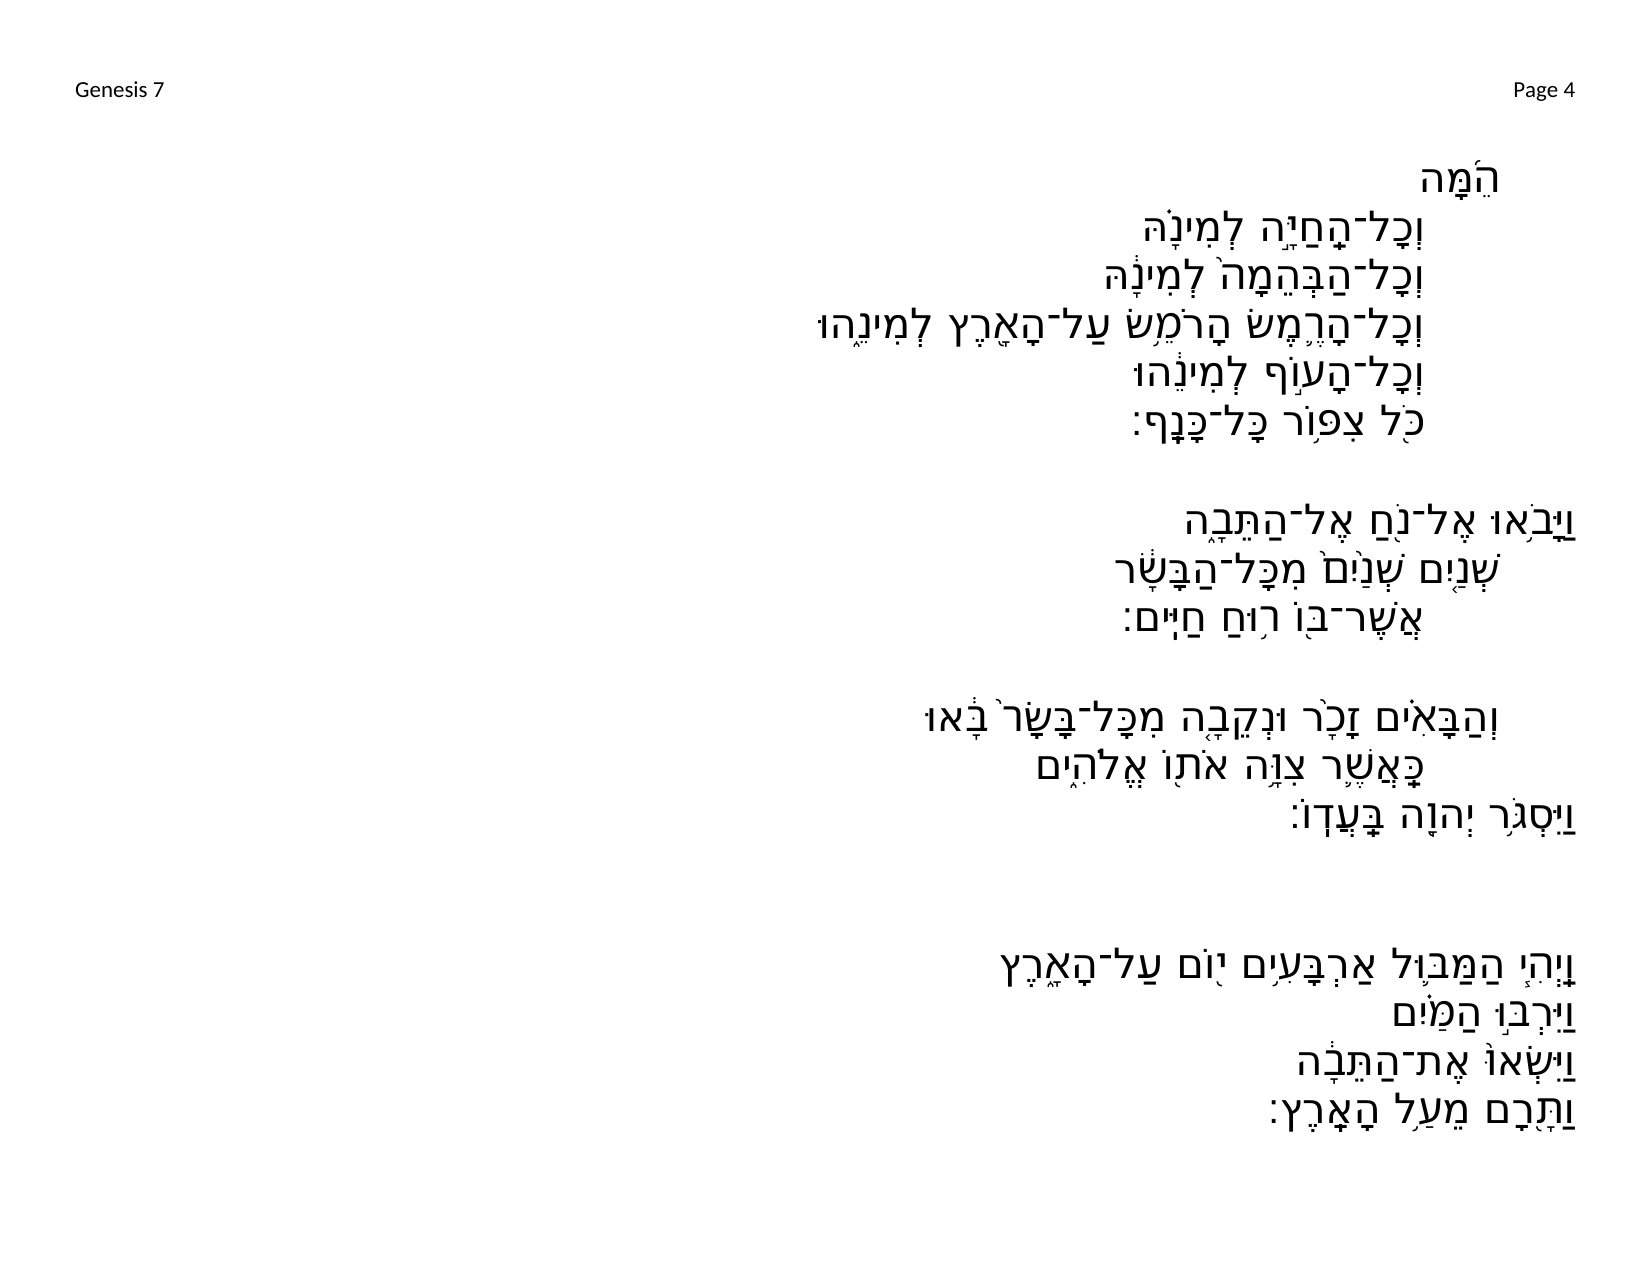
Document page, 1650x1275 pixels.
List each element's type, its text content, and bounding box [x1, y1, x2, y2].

text וְכָל־הָרֶ֛מֶשׂ הָרֹמֵ֥שׂ עַל־הָאָ֖רֶץ לְמִינֵ֑הוּ [75, 299, 1575, 348]
text כֹּ֖ל צִפּ֥וֹר כָּל־כָּנָֽף׃ [75, 397, 1575, 445]
text וַיִּרְבּ֣וּ הַמַּ֗יִם [75, 988, 1575, 1037]
text וְכָל־הַֽחַיָּ֣ה לְמִינָ֗הּ [75, 202, 1575, 251]
text שְׁנַ֤יִם שְׁנַ֙יִם֙ מִכָּל־הַבָּשָׂ֔ר [75, 544, 1575, 593]
text וַֽיְהִ֧י הַמַּבּ֛וּל אַרְבָּעִ֥ים י֖וֹם עַל־הָאָ֑רֶץ [75, 940, 1575, 988]
text וַיָּבֹ֥אוּ אֶל־נֹ֖חַ אֶל־הַתֵּבָ֑ה [75, 496, 1575, 544]
text וְכָל־הַבְּהֵמָה֙ לְמִינָ֔הּ [75, 251, 1575, 299]
text וַיִּשְׂאוּ֙ אֶת־הַתֵּבָ֔ה [75, 1037, 1575, 1085]
text הֵ֜מָּה [75, 154, 1575, 202]
text כַּֽאֲשֶׁ֛ר צִוָּ֥ה אֹת֖וֹ אֱלֹהִ֑ים [75, 741, 1575, 789]
text וַיִּסְגֹּ֥ר יְהוָ֖ה בַּֽעֲדֽוֹ׃ [75, 789, 1575, 838]
text וְכָל־הָע֣וֹף לְמִינֵ֔הוּ [75, 348, 1575, 397]
text וְהַבָּאִ֗ים זָכָ֨ר וּנְקֵבָ֤ה מִכָּל־בָּשָׂר֙ בָּ֔אוּ [75, 692, 1575, 741]
text אֲשֶׁר־בּ֖וֹ ר֥וּחַ חַיִּֽים׃ [75, 593, 1575, 642]
text וַתָּ֖רָם מֵעַ֥ל הָאָֽרֶץ׃ [75, 1085, 1575, 1134]
